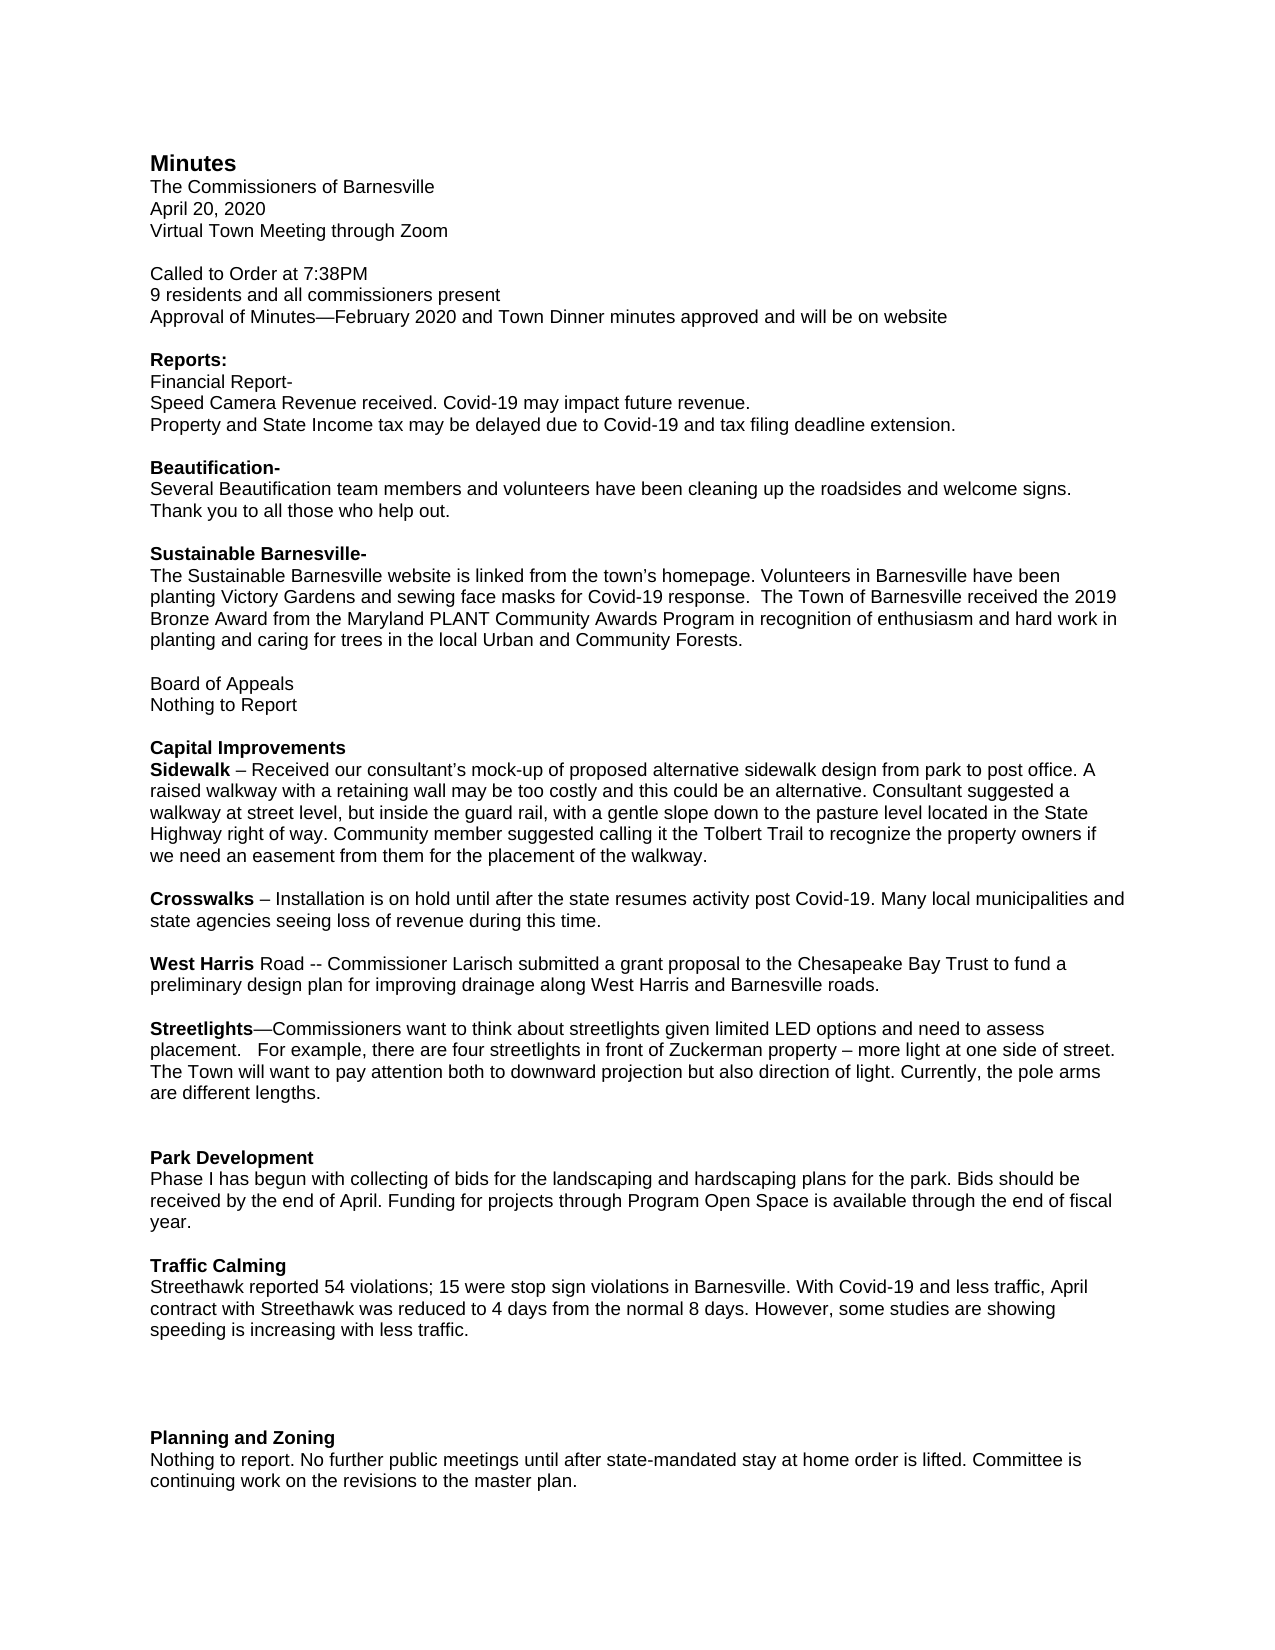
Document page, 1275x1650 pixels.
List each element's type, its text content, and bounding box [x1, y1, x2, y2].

text April 20, 2020 [150, 198, 1125, 219]
text Reports: [150, 349, 1125, 370]
text Crosswalks – Installation is on hold until after the state resumes activity post Covid-19. Many local municipalities and state agencies seeing loss of revenue during this time. [150, 888, 1125, 931]
text Property and State Income tax may be delayed due to Covid-19 and tax filing deadline extension. [150, 413, 1125, 435]
text Nothing to report. No further public meetings until after state-mandated stay at home order is lifted. Committee is continuing work on the revisions to the master plan. [150, 1448, 1125, 1492]
text Minutes [150, 150, 1125, 176]
text Financial Report- [150, 370, 1125, 392]
text Sustainable Barnesville- [150, 543, 1125, 564]
text 9 residents and all commissioners present [150, 284, 1125, 306]
text The Commissioners of Barnesville [150, 176, 1125, 198]
text Streethawk reported 54 violations; 15 were stop sign violations in Barnesville. With Covid-19 and less traffic, April contract with Streethawk was reduced to 4 days from the normal 8 days. However, some studies are showing speeding is increasing with less traffic. [150, 1276, 1125, 1341]
text Traffic Calming [150, 1254, 1125, 1276]
text Board of Appeals [150, 672, 1125, 694]
text Capital Improvements [150, 737, 1125, 758]
text West Harris Road -- Commissioner Larisch submitted a grant proposal to the Chesapeake Bay Trust to fund a preliminary design plan for improving drainage along West Harris and Barnesville roads. [150, 953, 1125, 996]
text Planning and Zoning [150, 1427, 1125, 1448]
text Approval of Minutes—February 2020 and Town Dinner minutes approved and will be on website [150, 306, 1125, 327]
text The Sustainable Barnesville website is linked from the town’s homepage. Volunteers in Barnesville have been planting Victory Gardens and sewing face masks for Covid-19 response. The Town of Barnesville received the 2019 Bronze Award from the Maryland PLANT Community Awards Program in recognition of enthusiasm and hard work in planting and caring for trees in the local Urban and Community Forests. [150, 564, 1125, 651]
text Streetlights—Commissioners want to think about streetlights given limited LED options and need to assess placement. For example, there are four streetlights in front of Zuckerman property – more light at one side of street. The Town will want to pay attention both to downward projection but also direction of light. Currently, the pole arms are different lengths. [150, 1017, 1125, 1103]
text Phase I has begun with collecting of bids for the landscaping and hardscaping plans for the park. Bids should be received by the end of April. Funding for projects through Program Open Space is available through the end of fiscal year. [150, 1168, 1125, 1233]
text Called to Order at 7:38PM [150, 263, 1125, 284]
text Speed Camera Revenue received. Covid-19 may impact future revenue. [150, 392, 1125, 413]
text Nothing to Report [150, 694, 1125, 715]
text Several Beautification team members and volunteers have been cleaning up the roadsides and welcome signs. Thank you to all those who help out. [150, 478, 1125, 521]
text Virtual Town Meeting through Zoom [150, 219, 1125, 241]
text Sidewalk – Received our consultant’s mock-up of proposed alternative sidewalk design from park to post office. A raised walkway with a retaining wall may be too costly and this could be an alternative. Consultant suggested a walkway at street level, but inside the guard rail, with a gentle slope down to the pasture level located in the State Highway right of way. Community member suggested calling it the Tolbert Trail to recognize the property owners if we need an easement from them for the placement of the walkway. [150, 758, 1125, 866]
text Beautification- [150, 457, 1125, 478]
text Park Development [150, 1147, 1125, 1168]
